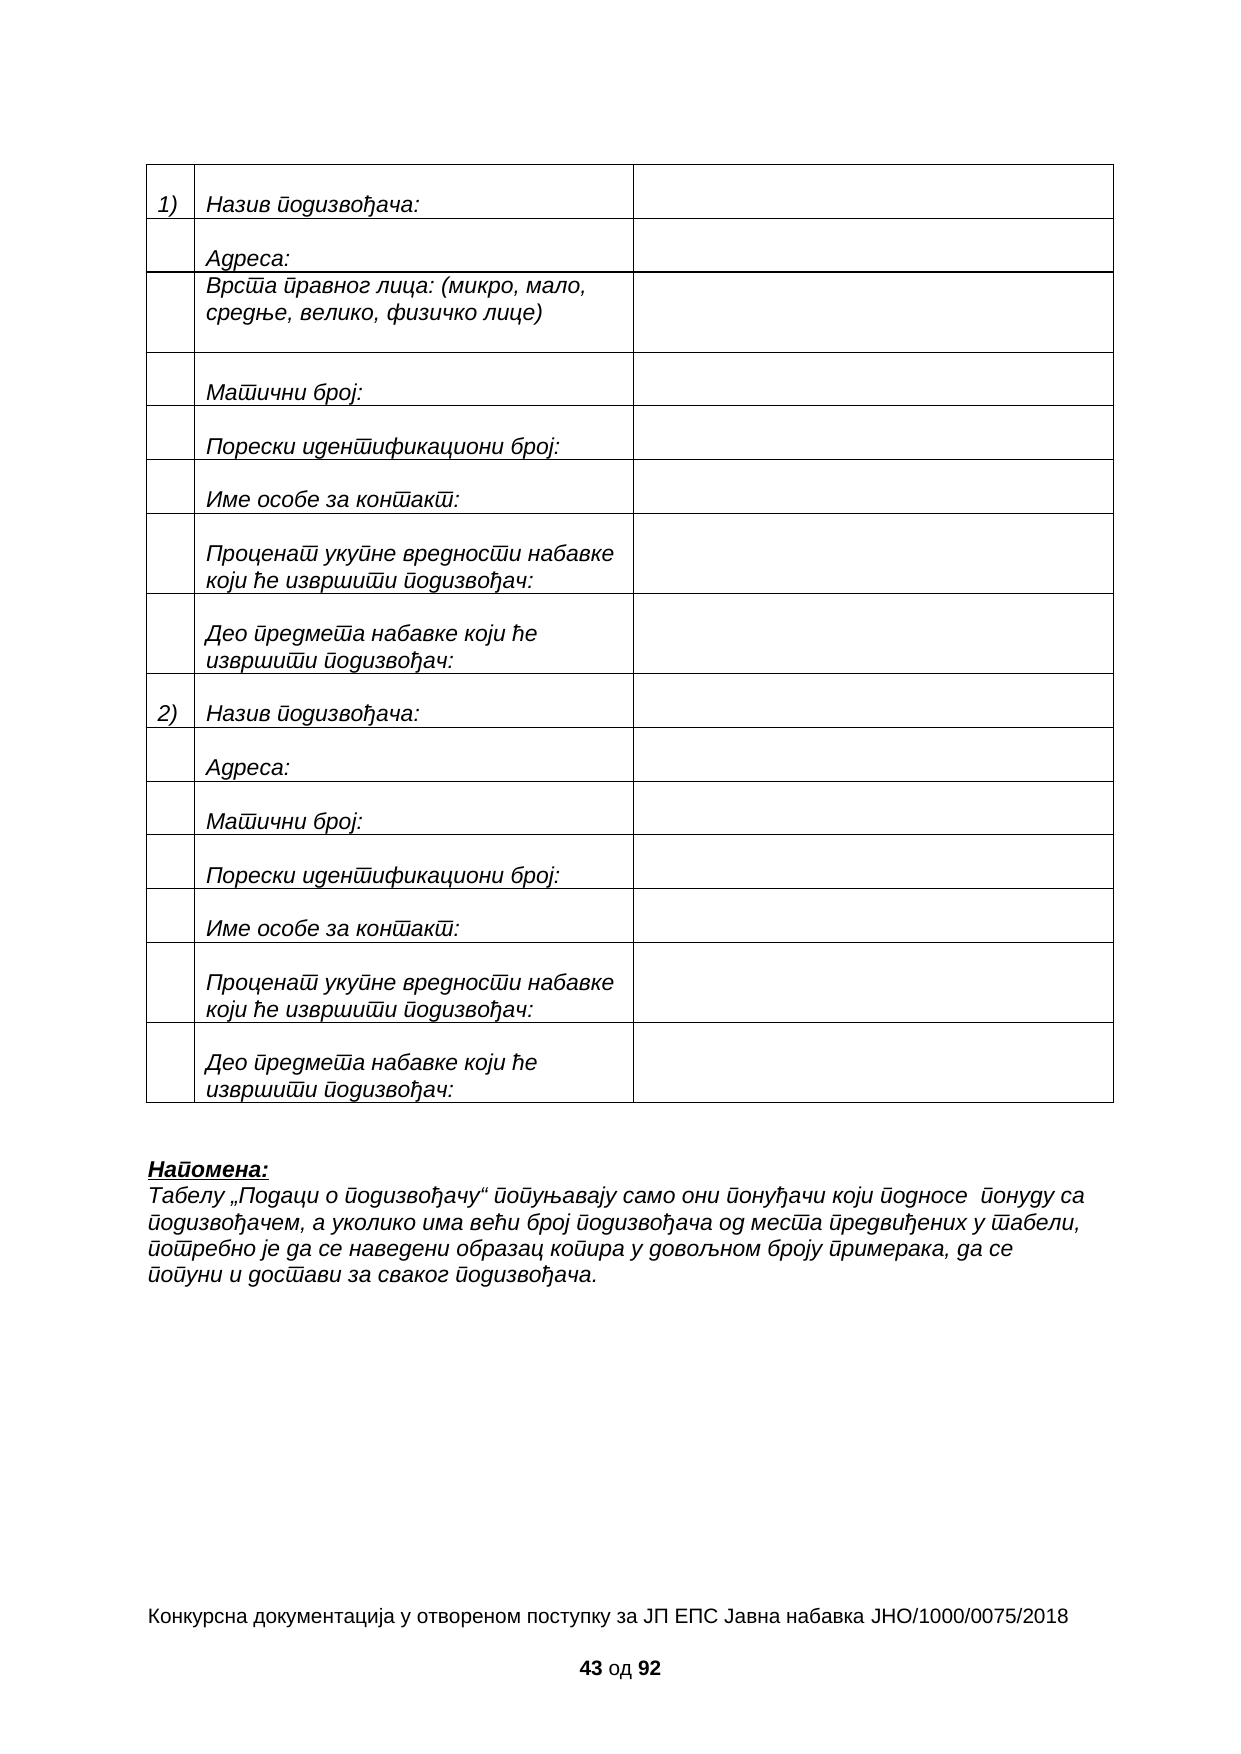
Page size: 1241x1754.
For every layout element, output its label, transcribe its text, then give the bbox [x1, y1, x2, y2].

table_cell [147, 594, 194, 673]
table_cell [634, 674, 1113, 727]
table_cell [147, 728, 194, 781]
table_cell [634, 943, 1113, 1022]
table_header Назив подизвођача: [195, 165, 633, 218]
text Табелу „Подаци о подизвођачу“ попуњавају само они понуђачи који подносе понуду са подизвођачем, а уколико има већи број подизвођача од места предвиђених у табели, потребно је да се наведени образац копира у довољном броју примерака, да се попуни и достави за сваког подизвођача. [148, 1182, 1092, 1287]
table_cell [147, 889, 194, 942]
table_cell Врста правног лица: (микро, мало, средње, велико, физичко лице) [195, 273, 633, 352]
table_cell [634, 460, 1113, 513]
table_cell Порески идентификациони број: [195, 835, 633, 888]
table_cell Адреса: [195, 219, 633, 271]
table_header [634, 165, 1113, 218]
table_cell [634, 219, 1113, 271]
table_cell [634, 835, 1113, 888]
table_cell [147, 943, 194, 1022]
table_cell [634, 728, 1113, 781]
table_cell [634, 406, 1113, 459]
table_cell [634, 273, 1113, 352]
table_cell [147, 835, 194, 888]
table_header 1) [147, 165, 194, 218]
table_cell Назив подизвођача: [195, 674, 633, 727]
table_cell Адреса: [195, 728, 633, 781]
table_cell [634, 889, 1113, 942]
table_cell Име особе за контакт: [195, 460, 633, 513]
text Напомена: [148, 1156, 1092, 1182]
table_cell Матични број: [195, 782, 633, 834]
table_cell [147, 514, 194, 593]
table_cell Порески идентификациони број: [195, 406, 633, 459]
table_cell 2) [147, 674, 194, 727]
table_cell Део предмета набавке који ће извршити подизвођач: [195, 1023, 633, 1102]
table_cell [147, 219, 194, 271]
table_cell [634, 1023, 1113, 1102]
table_cell Име особе за контакт: [195, 889, 633, 942]
table_cell [147, 1023, 194, 1102]
table_cell [147, 406, 194, 459]
table_cell [634, 782, 1113, 834]
table_cell [634, 514, 1113, 593]
table_cell Проценат укупне вредности набавке који ће извршити подизвођач: [195, 943, 633, 1022]
table_cell Проценат укупне вредности набавке који ће извршити подизвођач: [195, 514, 633, 593]
table_cell [634, 353, 1113, 405]
table_cell [147, 460, 194, 513]
table_cell [147, 353, 194, 405]
table_cell Део предмета набавке који ће извршити подизвођач: [195, 594, 633, 673]
table_cell [147, 273, 194, 352]
table_cell [147, 782, 194, 834]
table_cell [634, 594, 1113, 673]
table_cell Матични број: [195, 353, 633, 405]
